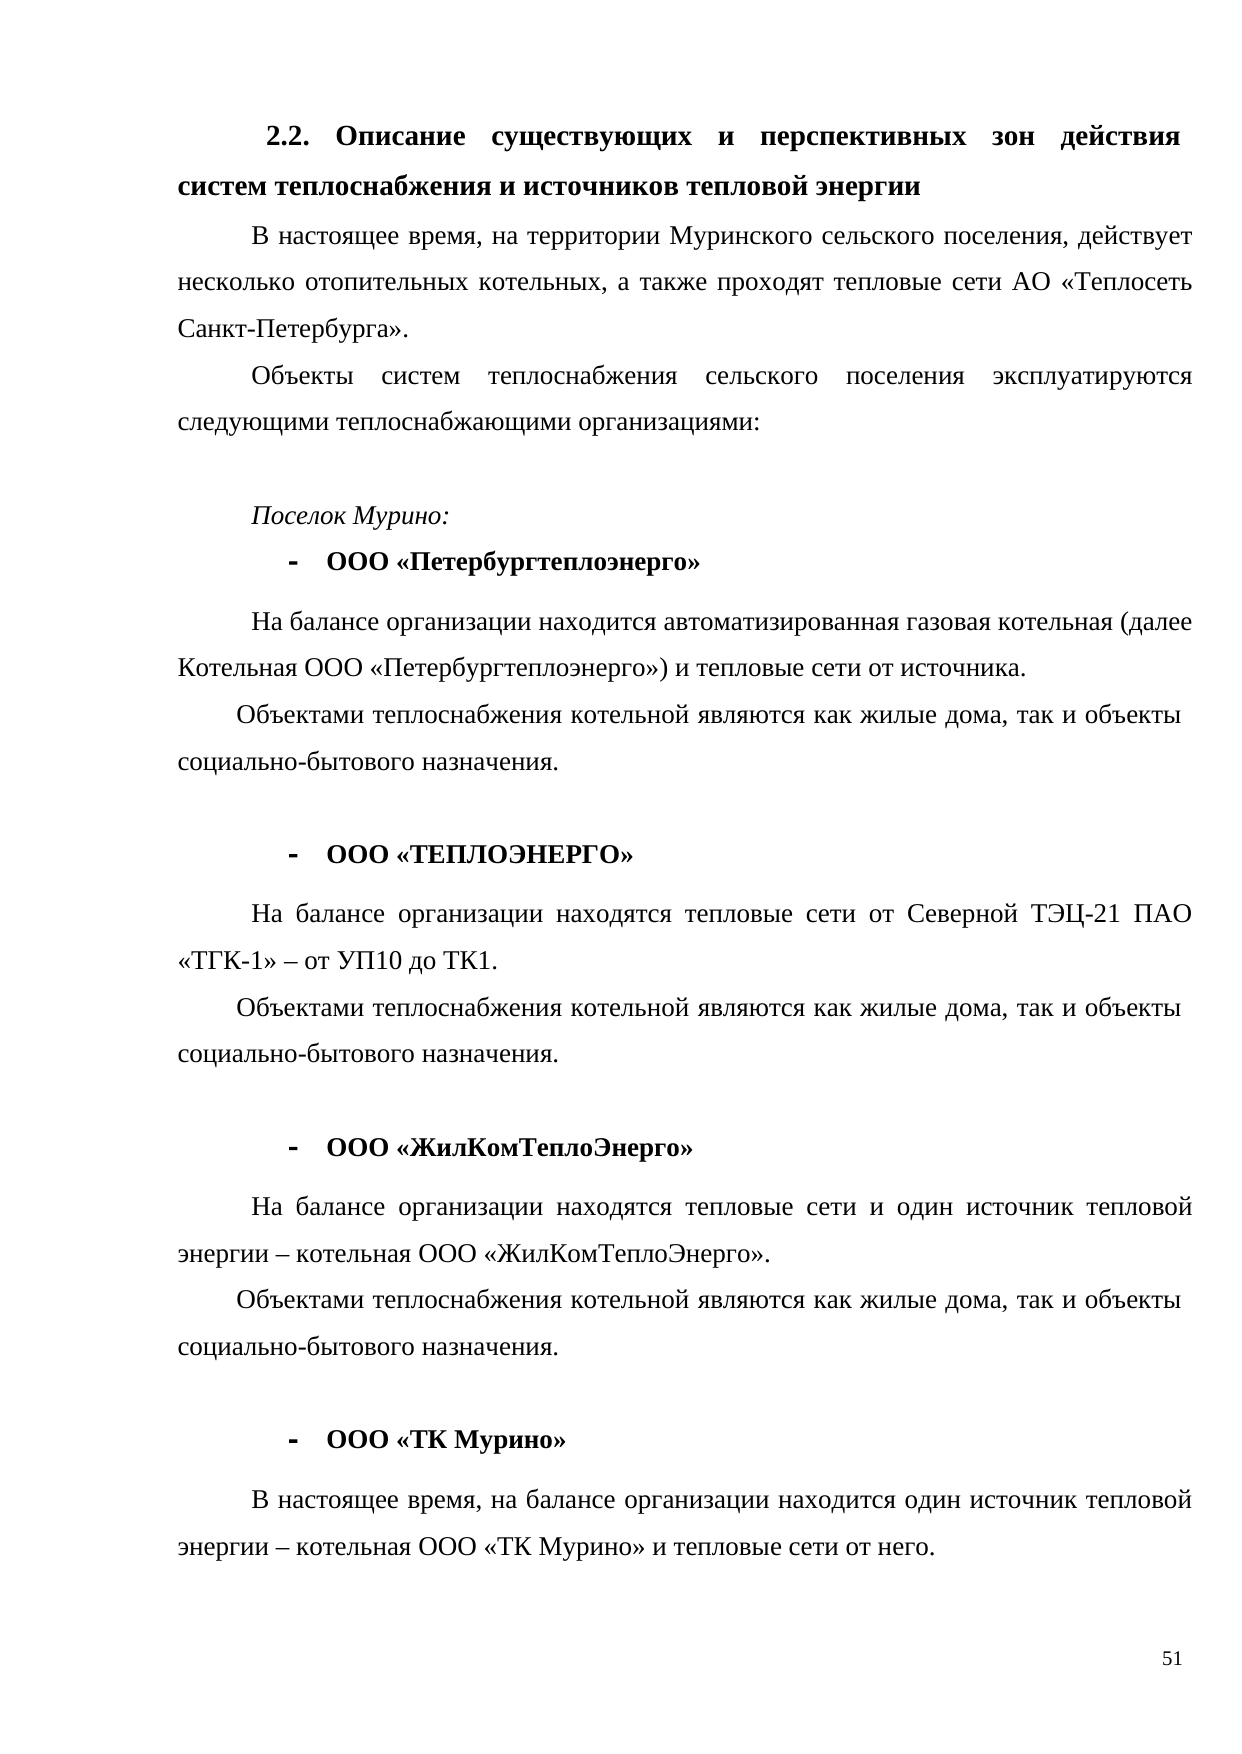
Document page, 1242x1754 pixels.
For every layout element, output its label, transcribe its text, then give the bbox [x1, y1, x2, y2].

list ООО «Петербургтеплоэнерго» [288, 545, 1183, 577]
text Объектами теплоснабжения котельной являются как жилые дома, так и объекты социально-бытового назначения. [177, 698, 1183, 776]
list ООО «ТЕПЛОЭНЕРГО» [288, 838, 1183, 869]
text Поселок Мурино: [177, 499, 1194, 530]
text На балансе организации находятся тепловые сети от Северной ТЭЦ-21 ПАО «ТГК-1» – от УП10 до ТК1. [177, 897, 1194, 975]
text На балансе организации находится автоматизированная газовая котельная (далее Котельная ООО «Петербургтеплоэнерго») и тепловые сети от источника. [177, 605, 1194, 683]
text Объекты систем теплоснабжения сельского поселения эксплуатируются следующими теплоснабжающими организациями: [177, 359, 1194, 437]
text Объектами теплоснабжения котельной являются как жилые дома, так и объекты социально-бытового назначения. [177, 1283, 1183, 1361]
list ООО «ЖилКомТеплоЭнерго» [288, 1131, 1183, 1162]
text Объектами теплоснабжения котельной являются как жилые дома, так и объекты социально-бытового назначения. [177, 991, 1183, 1069]
subtitle Описание существующих и перспективных зон действия систем теплоснабжения и источников тепловой энергии [177, 118, 1181, 202]
list ООО «ТК Мурино» [288, 1423, 1183, 1455]
text В настоящее время, на территории Муринского сельского поселения, действует несколько отопительных котельных, а также проходят тепловые сети АО «Теплосеть Санкт-Петербурга». [177, 219, 1194, 343]
text В настоящее время, на балансе организации находится один источник тепловой энергии – котельная ООО «ТК Мурино» и тепловые сети от него. [177, 1483, 1194, 1561]
text На балансе организации находятся тепловые сети и один источник тепловой энергии – котельная ООО «ЖилКомТеплоЭнерго». [177, 1190, 1194, 1268]
